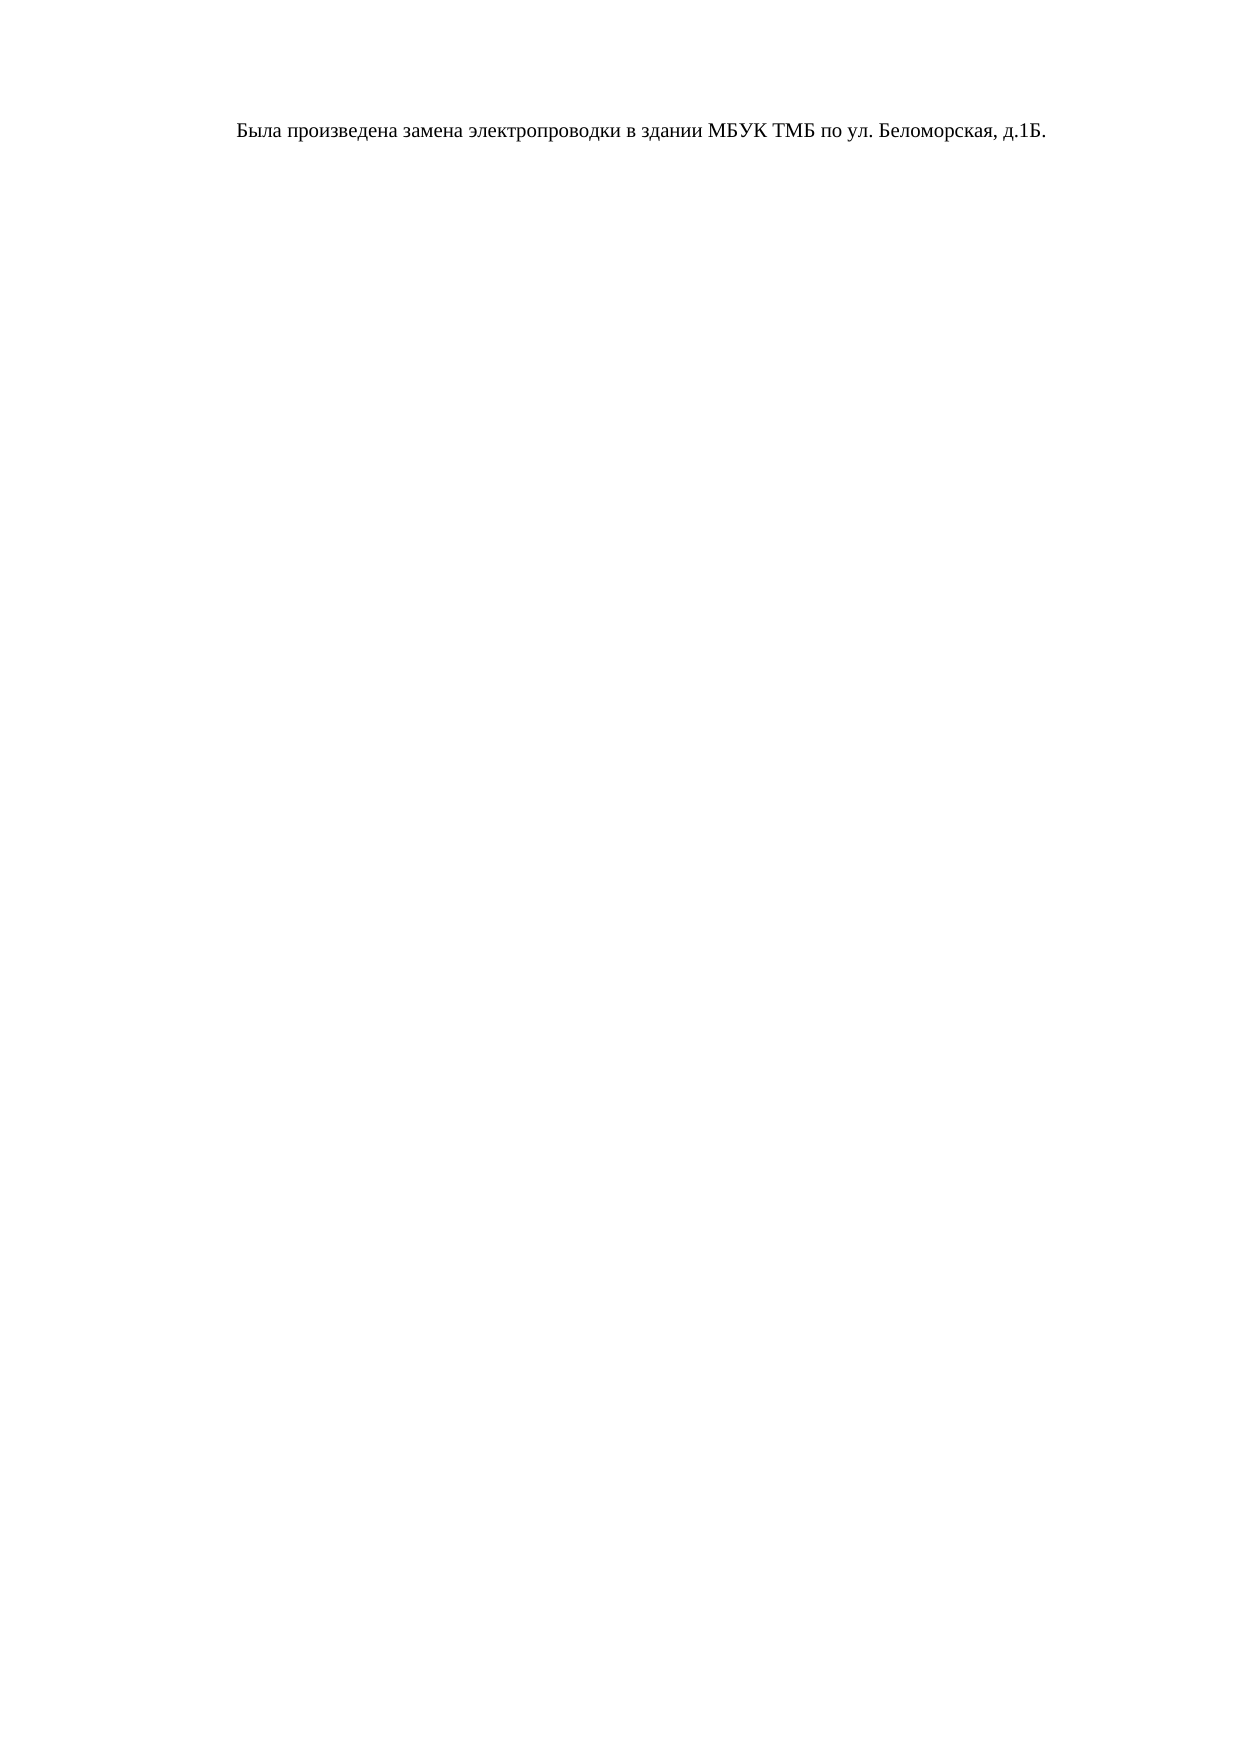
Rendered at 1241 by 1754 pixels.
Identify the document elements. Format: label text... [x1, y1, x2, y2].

text Была произведена замена электропроводки в здании МБУК ТМБ по ул. Беломорская, д.1Б. [177, 118, 1152, 142]
